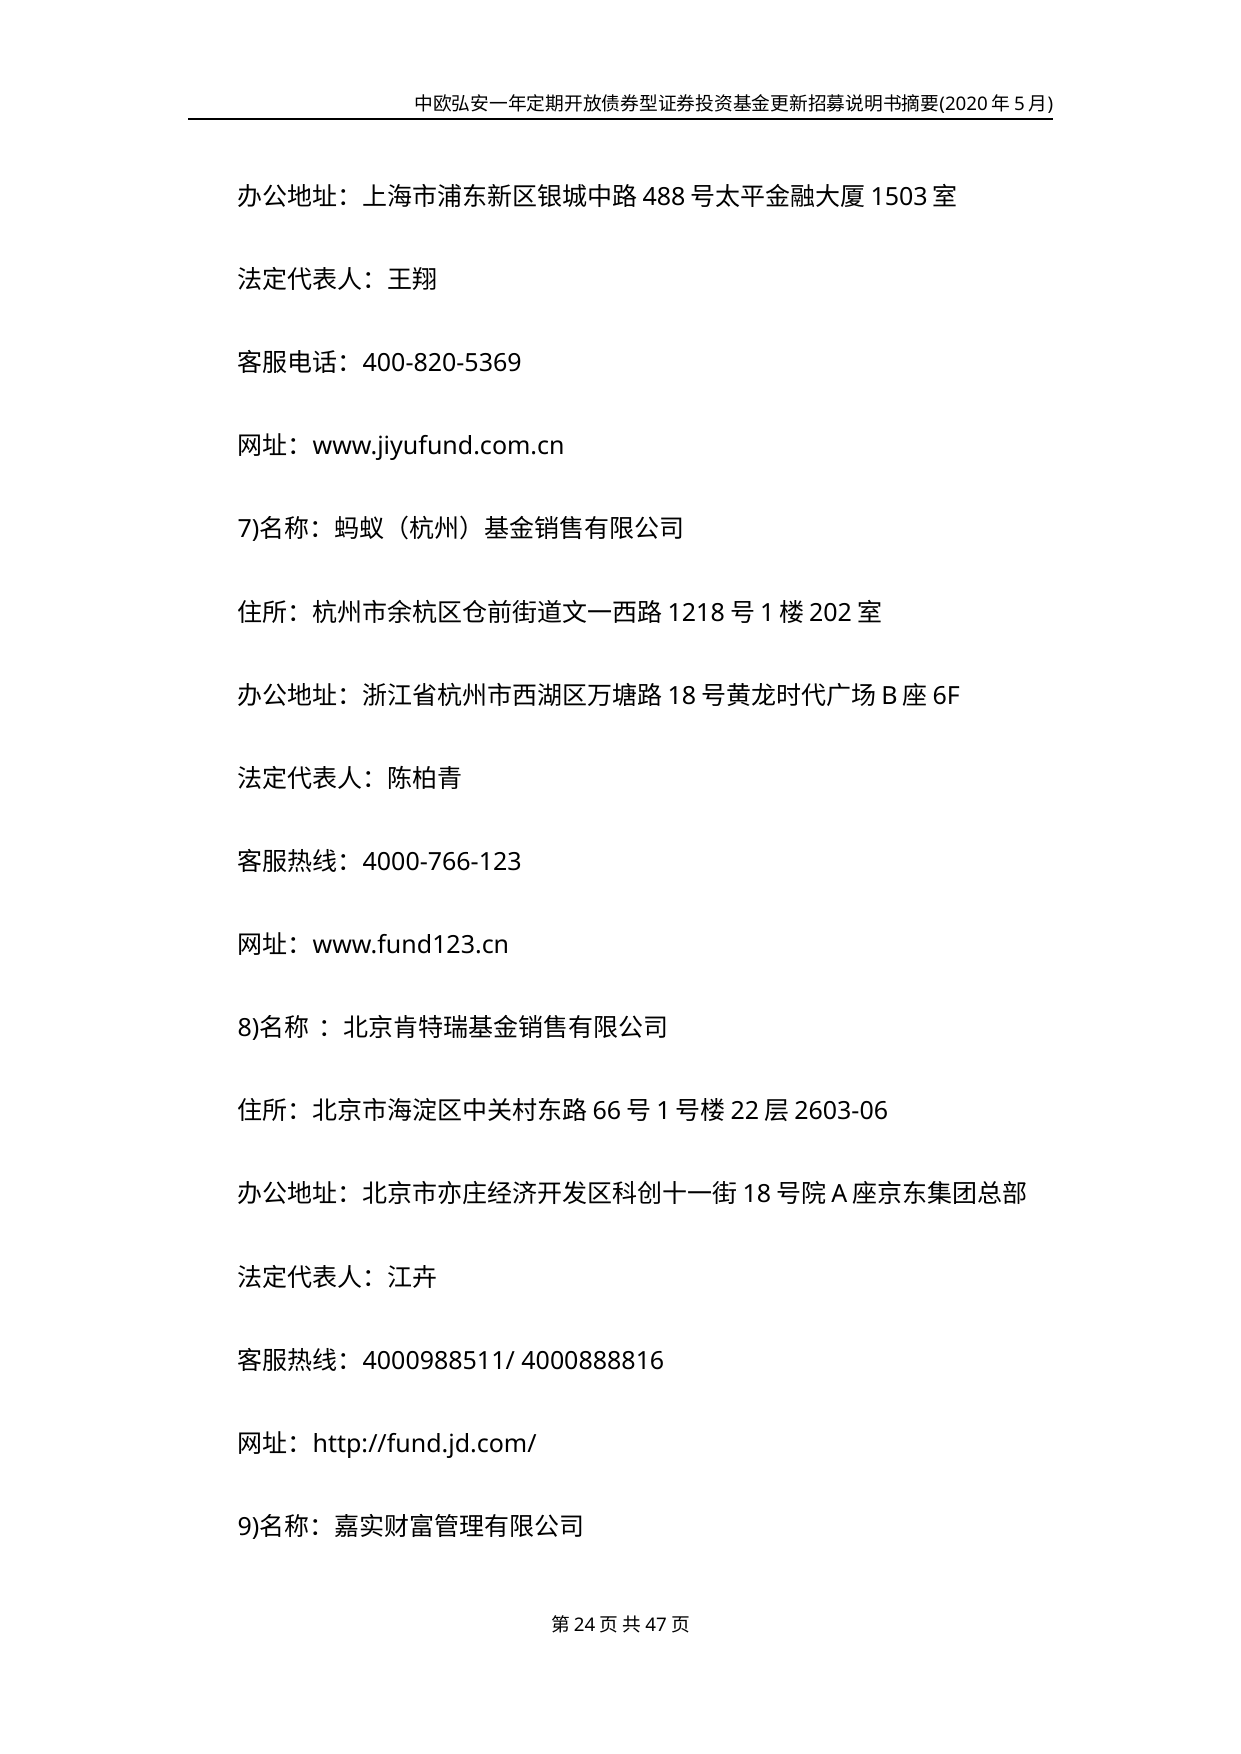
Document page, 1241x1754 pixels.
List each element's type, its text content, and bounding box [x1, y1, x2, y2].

text 7)名称：蚂蚁（杭州）基金销售有限公司 [187, 494, 1053, 559]
text 法定代表人：江卉 [187, 1243, 1053, 1308]
text 9)名称：嘉实财富管理有限公司 [187, 1492, 1053, 1557]
text 法定代表人：陈柏青 [187, 744, 1053, 809]
text 8)名称 ：北京肯特瑞基金销售有限公司 [187, 993, 1053, 1058]
text 办公地址：北京市亦庄经济开发区科创十一街18号院A座京东集团总部 [187, 1159, 1053, 1224]
text 客服电话：400-820-5369 [187, 328, 1053, 393]
text 网址：http://fund.jd.com/ [187, 1409, 1053, 1474]
text 网址：www.jiyufund.com.cn [187, 411, 1053, 476]
text 住所：北京市海淀区中关村东路66号1号楼22层2603-06 [187, 1076, 1053, 1141]
text 网址：www.fund123.cn [187, 910, 1053, 975]
text 住所：杭州市余杭区仓前街道文一西路1218号1楼202室 [187, 578, 1053, 643]
text 客服热线：4000988511/ 4000888816 [187, 1326, 1053, 1391]
text 客服热线：4000-766-123 [187, 827, 1053, 892]
text 法定代表人：王翔 [187, 245, 1053, 310]
text 办公地址：上海市浦东新区银城中路488号太平金融大厦1503室 [187, 162, 1053, 227]
text 办公地址：浙江省杭州市西湖区万塘路18号黄龙时代广场B座6F [187, 661, 1053, 726]
